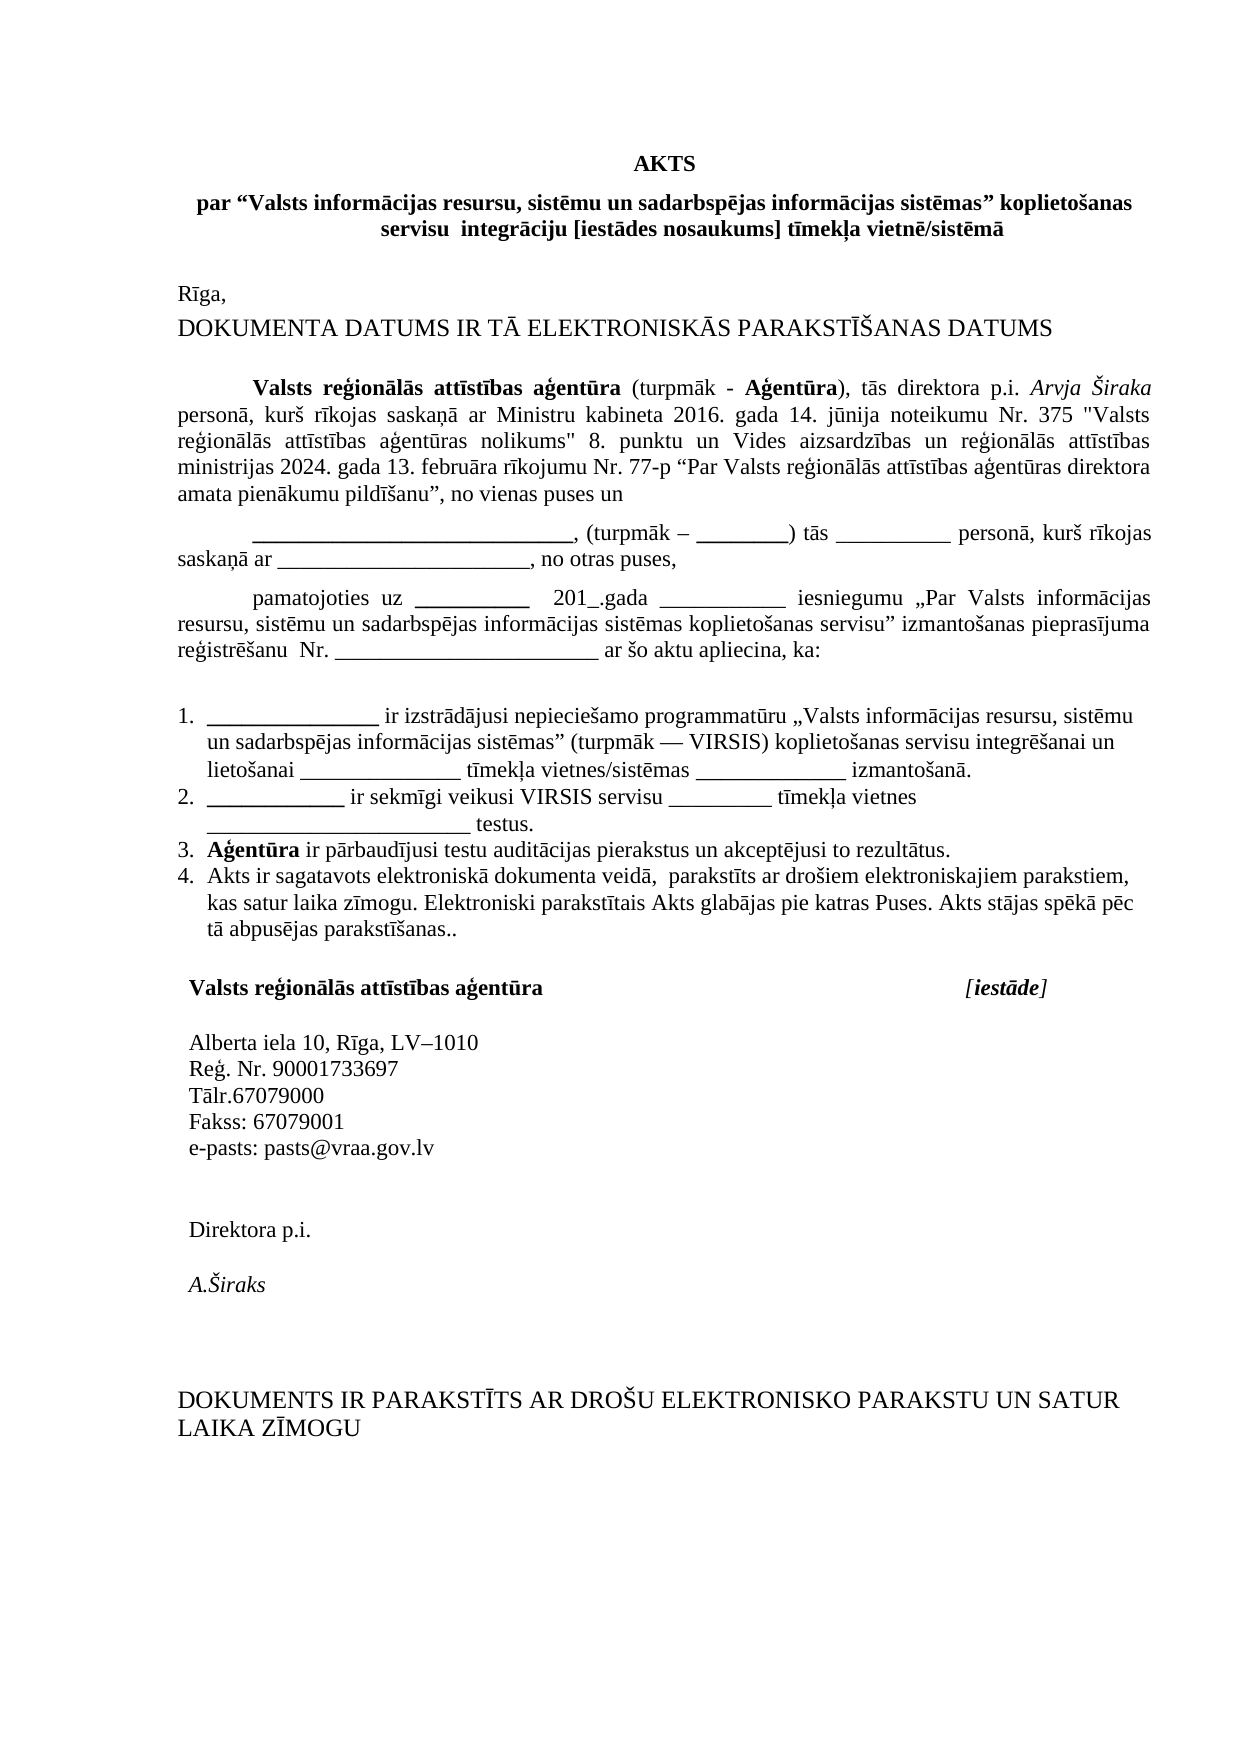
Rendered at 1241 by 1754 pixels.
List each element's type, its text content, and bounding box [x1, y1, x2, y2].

text AKTS [177, 150, 1152, 176]
text ____________________________, (turpmāk – ________) tās __________ personā, kurš rīkojas saskaņā ar ______________________, no otras puses, [177, 519, 1152, 571]
text par “Valsts informācijas resursu, sistēmu un sadarbspējas informācijas sistēmas” koplietošanas servisu integrāciju [iestādes nosaukums] tīmekļa vietnē/sistēmā [177, 189, 1152, 242]
list ____________ ir sekmīgi veikusi VIRSIS servisu _________ tīmekļa vietnes _______________________ testus. [177, 783, 1152, 836]
table_header Valsts reģionālās attīstības aģentūra Alberta iela 10, Rīga, LV–1010 Reģ. Nr. 90001733697 Tālr.67079000 67079001 e-pasts: pasts@vraa.gov.lv Direktora p.i. A.Širaks [177, 974, 650, 1360]
text DOKUMENTA DATUMS IR TĀ ELEKTRONISKĀS PARAKSTĪŠANAS DATUMS [177, 313, 1152, 342]
list Aģentūra ir pārbaudījusi testu auditācijas pierakstus un akceptējusi to rezultātus. [177, 836, 1152, 862]
text DOKUMENTS IR PARAKSTĪTS AR DROŠU ELEKTRONISKO PARAKSTU UN SATUR LAIKA ZĪMOGU [177, 1385, 1152, 1442]
text Rīga, [177, 280, 1152, 307]
text pamatojoties uz __________ 201_.gada ___________ iesniegumu „Par Valsts informācijas resursu, sistēmu un sadarbspējas informācijas sistēmas koplietošanas servisu” izmantošanas pieprasījuma reģistrēšanu Nr. _______________________ ar šo aktu apliecina, ka: [177, 584, 1152, 663]
list _______________ ir izstrādājusi nepieciešamo programmatūru „Valsts informācijas resursu, sistēmu un sadarbspējas informācijas sistēmas” (turpmāk — VIRSIS) koplietošanas servisu integrēšanai un lietošanai ______________ tīmekļa vietnes/sistēmas ____________ izmantošanā. [177, 702, 1152, 783]
table_header [iestāde] [650, 974, 1121, 1360]
text Valsts reģionālās attīstības aģentūra (turpmāk - Aģentūra), tās direktora p.i. Arvja Širaka personā, kurš rīkojas saskaņā ar Ministru kabineta 2016. gada 14. jūnija noteikumu Nr. 375 "Valsts reģionālās attīstības aģentūras nolikums" 8. punktu un Vides aizsardzības un reģionālās attīstības ministrijas 2024. gada 13. februāra rīkojumu Nr. 77-p “Par Valsts reģionālās attīstības aģentūras direktora amata pienākumu pildīšanu”, no vienas puses un [177, 374, 1152, 506]
list Akts ir sagatavots elektroniskā dokumenta veidā, parakstīts ar drošiem elektroniskajiem parakstiem, kas satur laika zīmogu. Elektroniski parakstītais Akts glabājas pie katras Puses. Akts stājas spēkā pēc tā abpusējas parakstīšanas.. [177, 862, 1152, 941]
